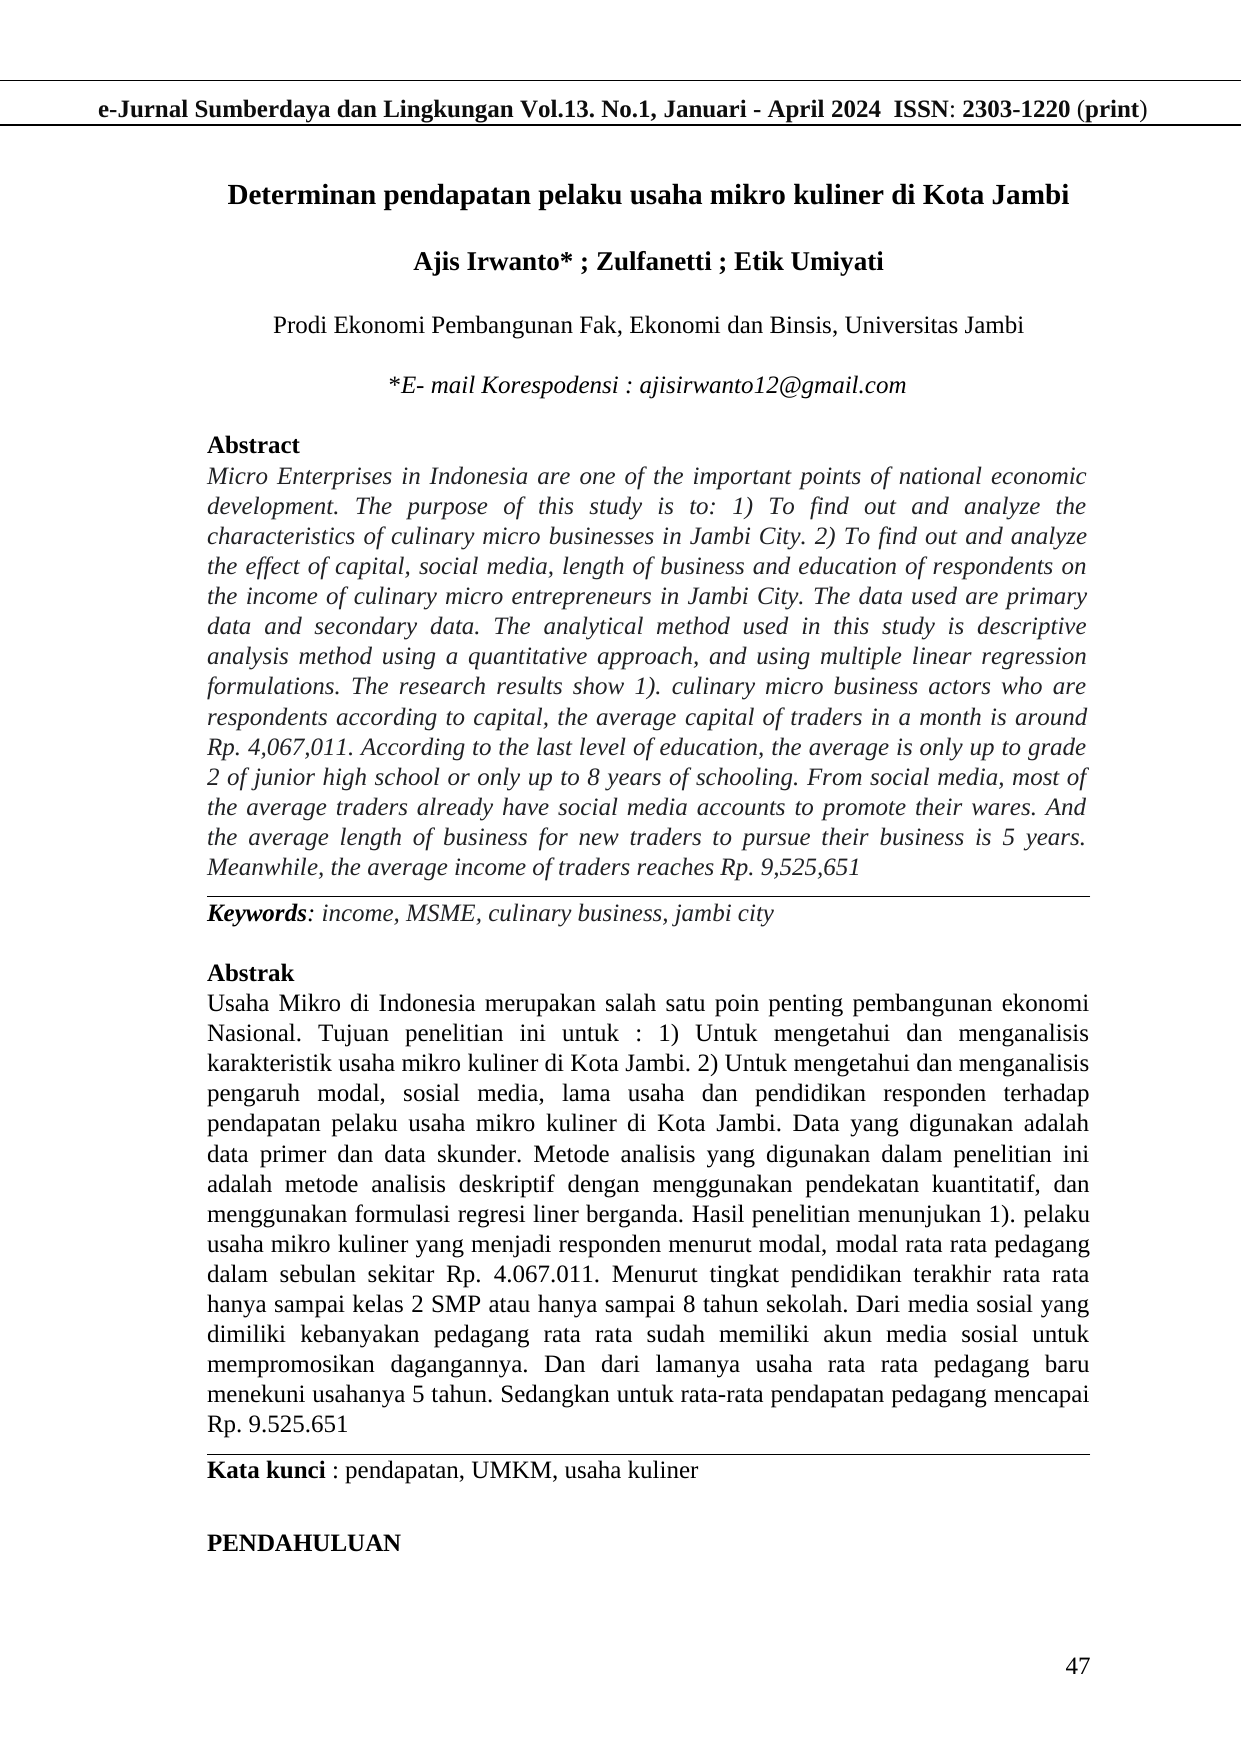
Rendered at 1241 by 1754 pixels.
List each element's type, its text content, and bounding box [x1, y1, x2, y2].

text Prodi Ekonomi Pembangunan Fak, Ekonomi dan Binsis, Universitas Jambi [207, 310, 1090, 339]
text Abstrak Usaha Mikro di Indonesia merupakan salah satu poin penting pembangunan ekonomi Nasional. Tujuan penelitian ini untuk : 1) Untuk mengetahui dan menganalisis karakteristik usaha mikro kuliner di Kota Jambi. 2) Untuk mengetahui dan menganalisis pengaruh modal, sosial media, lama usaha dan pendidikan responden terhadap pendapatan pelaku usaha mikro kuliner di Kota Jambi. Data yang digunakan adalah data primer dan data skunder. Metode analisis yang digunakan dalam penelitian ini adalah metode analisis deskriptif dengan menggunakan pendekatan kuantitatif, dan menggunakan formulasi regresi liner berganda. Hasil penelitian menunjukan 1). pelaku usaha mikro kuliner yang menjadi responden menurut modal, modal rata rata pedagang dalam sebulan sekitar Rp. 4.067.011. Menurut tingkat pendidikan terakhir rata rata hanya sampai kelas 2 SMP atau hanya sampai 8 tahun sekolah. Dari media sosial yang dimiliki kebanyakan pedagang rata rata sudah memiliki akun media sosial untuk mempromosikan dagangannya. Dan dari lamanya usaha rata rata pedagang baru menekuni usahanya 5 tahun. Sedangkan untuk rata-rata pendapatan pedagang mencapai Rp. 9.525.651 [207, 958, 1090, 1438]
text Kata kunci : pendapatan, UMKM, usaha kuliner [207, 1455, 1090, 1484]
text Ajis Irwanto* ; Zulfanetti ; Etik Umiyati [207, 245, 1090, 276]
text PENDAHULUAN [207, 1528, 1090, 1557]
text *E- mail Korespodensi : ajisirwanto12@gmail.com [207, 370, 1090, 399]
text Determinan pendapatan pelaku usaha mikro kuliner di Kota Jambi [207, 177, 1090, 211]
text Keywords: income, MSME, culinary business, jambi city [207, 898, 1090, 927]
text Abstract Micro Enterprises in Indonesia are one of the important points of national economic development. The purpose of this study is to: 1) To find out and analyze the characteristics of culinary micro businesses in Jambi City. 2) To find out and analyze the effect of capital, social media, length of business and education of respondents on the income of culinary micro entrepreneurs in Jambi City. The data used are primary data and secondary data. The analytical method used in this study is descriptive analysis method using a quantitative approach, and using multiple linear regression formulations. The research results show 1). culinary micro business actors who are respondents according to capital, the average capital of traders in a month is around Rp. 4,067,011. According to the last level of education, the average is only up to grade 2 of junior high school or only up to 8 years of schooling. From social media, most of the average traders already have social media accounts to promote their wares. And the average length of business for new traders to pursue their business is 5 years. Meanwhile, the average income of traders reaches Rp. 9,525,651 [207, 431, 1090, 881]
